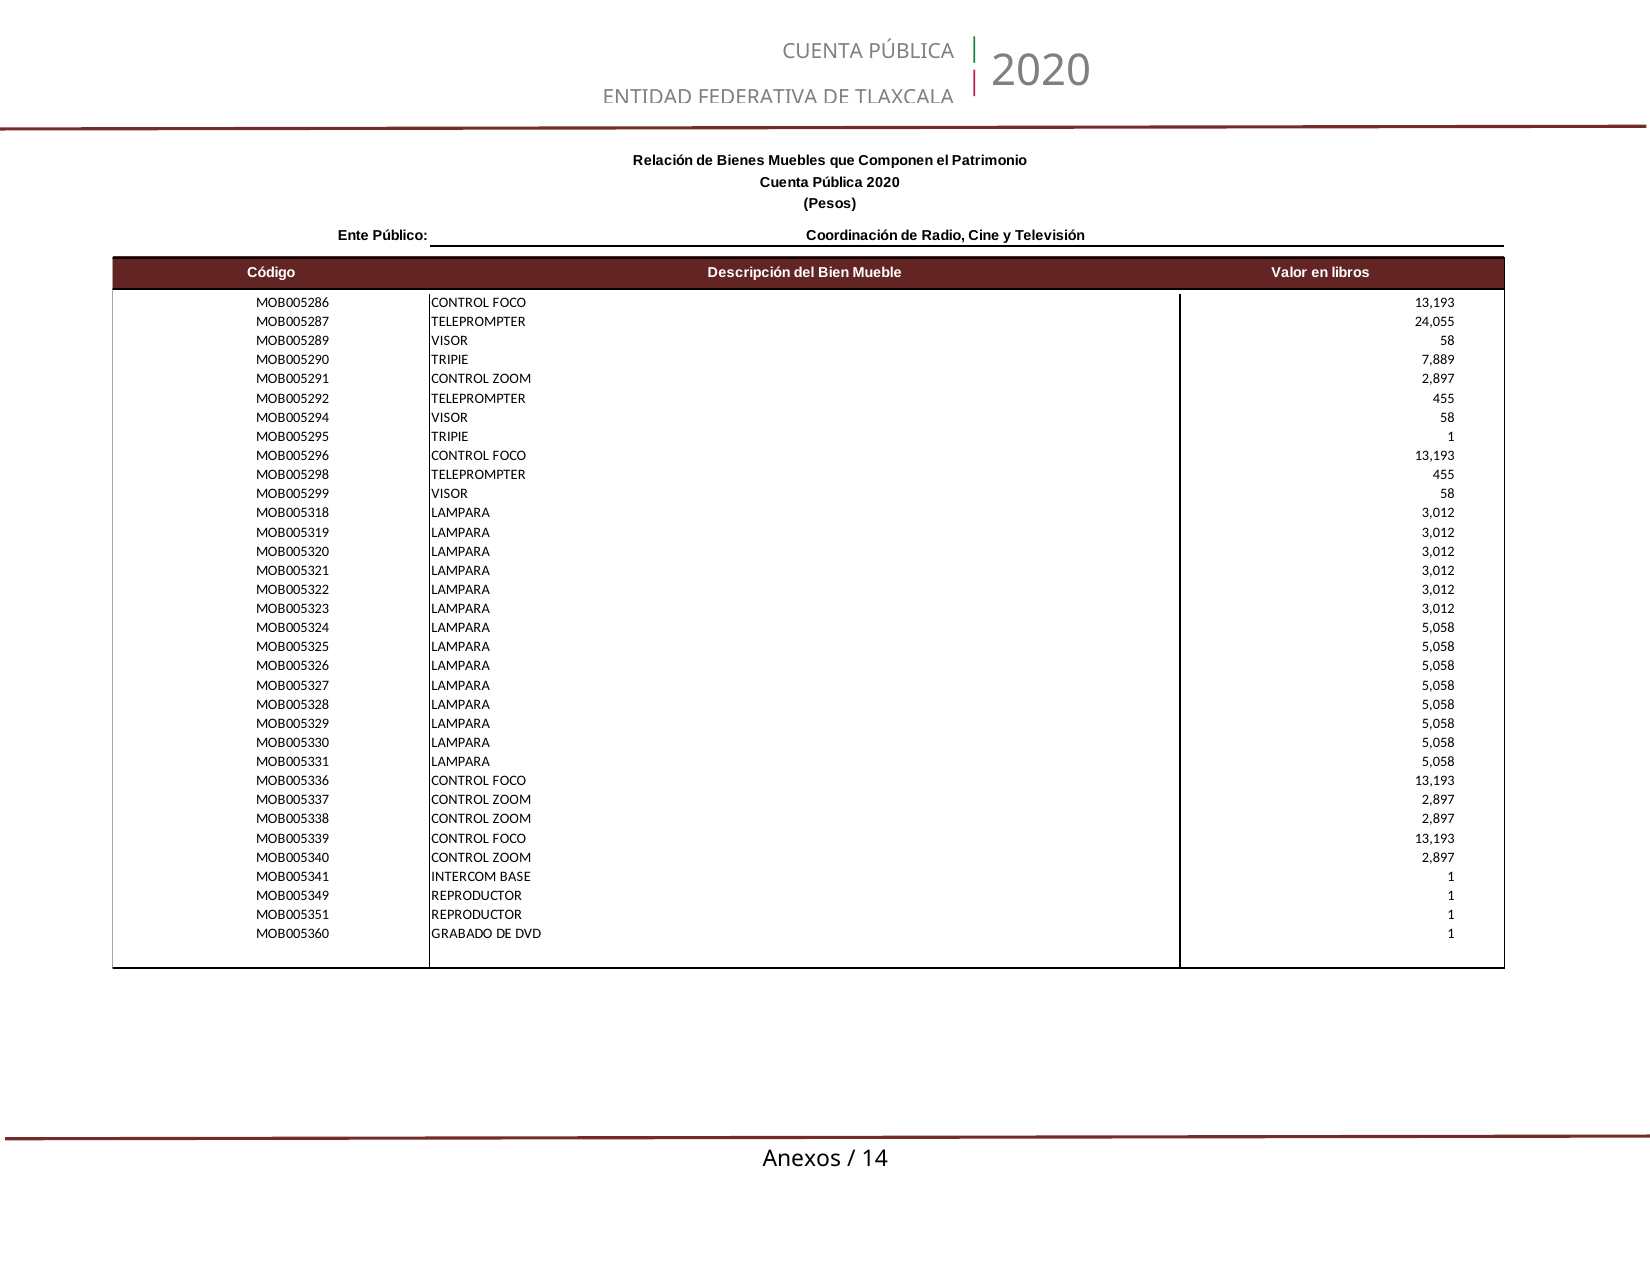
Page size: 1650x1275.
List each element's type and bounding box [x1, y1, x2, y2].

picture [968, 28, 985, 99]
